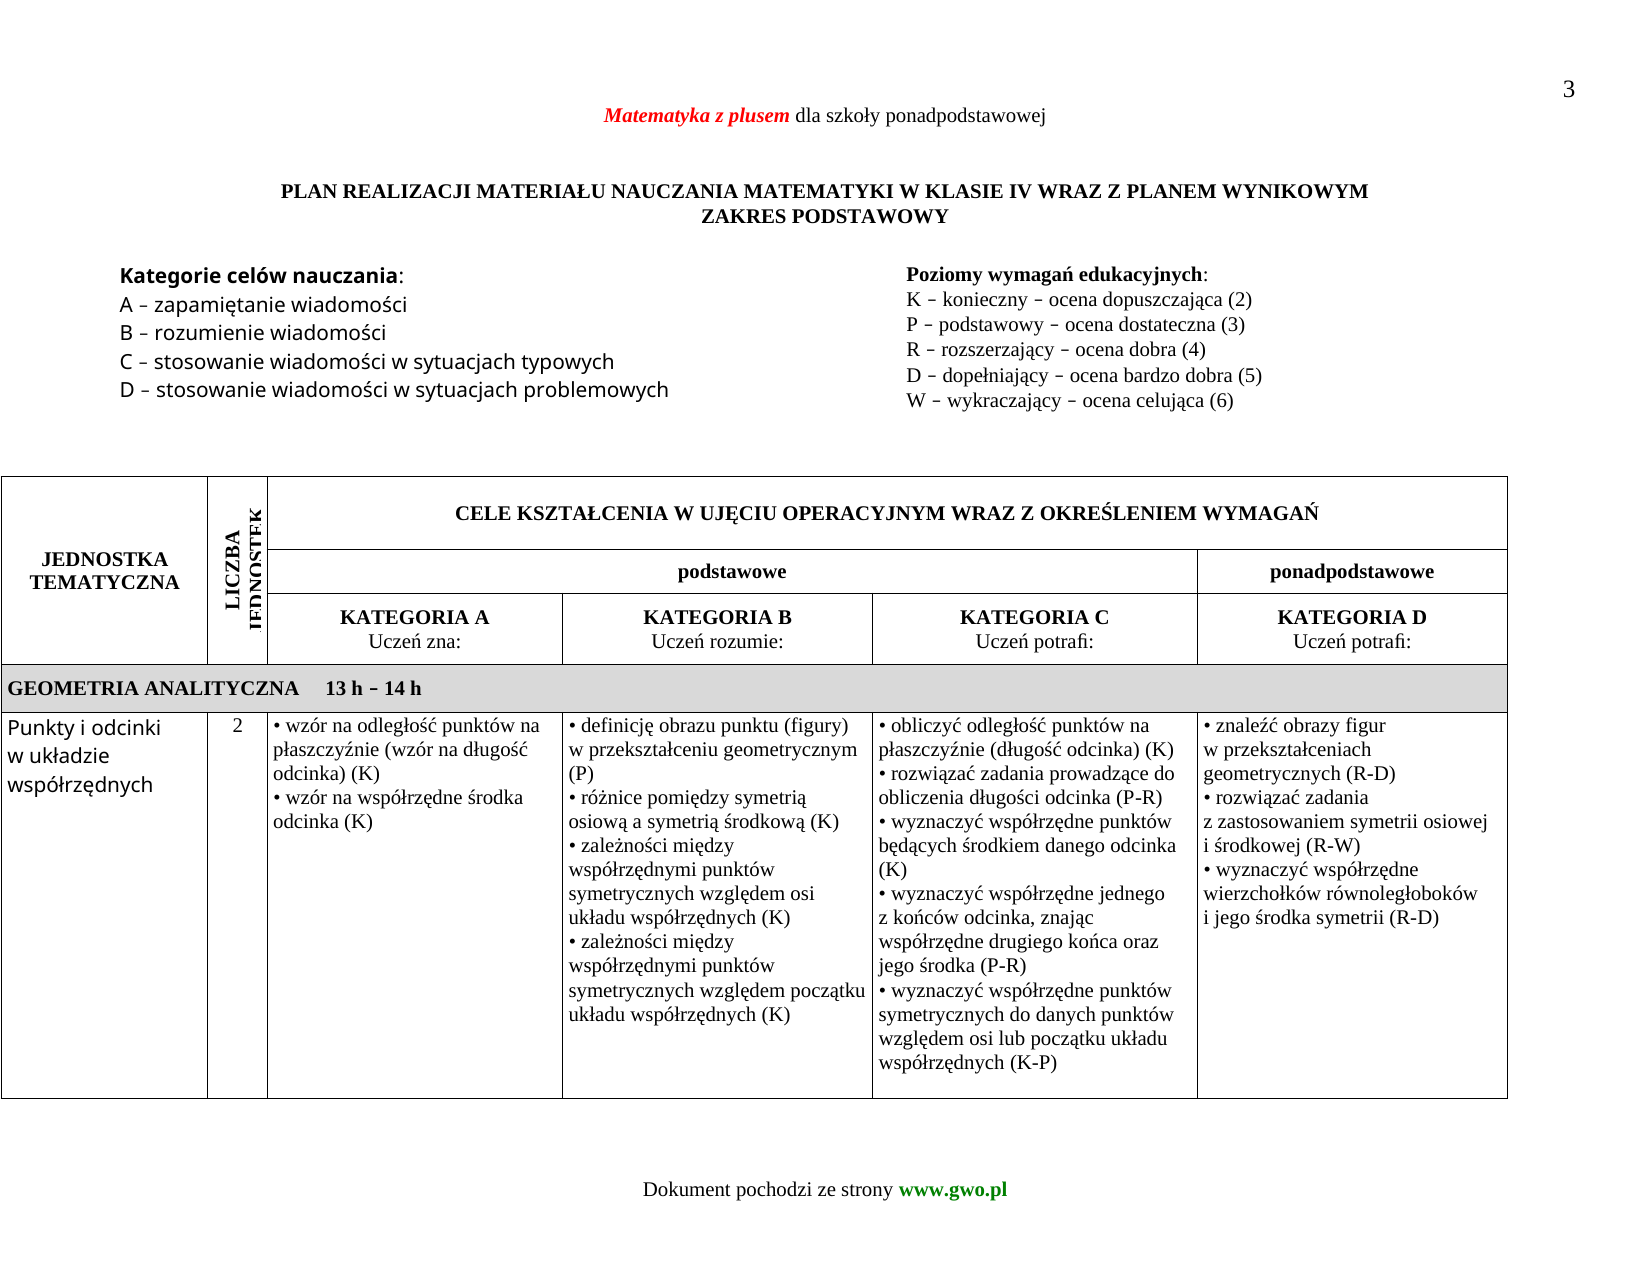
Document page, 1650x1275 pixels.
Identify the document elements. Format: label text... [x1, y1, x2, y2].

text Kategorie celów nauczania: [119, 262, 788, 290]
table_cell KATEGORIA D Uczeń potraﬁ: [1198, 594, 1507, 664]
text D – dopełniający – ocena bardzo dobra (5) [906, 362, 1575, 387]
text C – stosowanie wiadomości w sytuacjach typowych [119, 347, 788, 375]
table_cell KATEGORIA B Uczeń rozumie: [563, 594, 872, 664]
text K – konieczny – ocena dopuszczająca (2) [906, 286, 1575, 311]
text ZAKRES PODSTAWOWY [75, 203, 1575, 228]
text B – rozumienie wiadomości [119, 318, 788, 347]
table_cell KATEGORIA C Uczeń potraﬁ: [873, 594, 1197, 664]
text Poziomy wymagań edukacyjnych: [906, 262, 1575, 286]
table_header CELE KSZTAŁCENIA W UJĘCIU OPERACYJNYM WRAZ Z OKREŚLENIEM WYMAGAŃ [268, 477, 1507, 549]
table_cell 2 [208, 713, 267, 1098]
table_cell KATEGORIA A Uczeń zna: [268, 594, 562, 664]
table_header JEDNOSTKA TEMATYCZNA [2, 477, 207, 664]
text D – stosowanie wiadomości w sytuacjach problemowych [119, 375, 788, 404]
text A – zapamiętanie wiadomości [119, 290, 788, 318]
table_cell • znaleźć obrazy figur w przekształceniach geometrycznych (R-D) • rozwiązać zadania z zastosowaniem symetrii osiowej i środkowej (R-W) • wyznaczyć współrzędne wierzchołków równoległoboków i jego środka symetrii (R-D) [1198, 713, 1507, 1098]
text R – rozszerzający – ocena dobra (4) [906, 337, 1575, 362]
table_cell GEOMETRIA ANALITYCZNA 13 h – 14 h [2, 665, 1507, 712]
table_cell • obliczyć odległość punktów na płaszczyźnie (długość odcinka) (K) • rozwiązać zadania prowadzące do obliczenia długości odcinka (P-R) • wyznaczyć współrzędne punktów będących środkiem danego odcinka (K) • wyznaczyć współrzędne jednego z końców odcinka, znając współrzędne drugiego końca oraz jego środka (P-R) • wyznaczyć współrzędne punktów symetrycznych do danych punktów względem osi lub początku układu współrzędnych (K-P) [873, 713, 1197, 1098]
text PLAN REALIZACJI MATERIAŁU NAUCZANIA MATEMATYKI W KLASIE IV WRAZ Z PLANEM WYNIKOWYM [75, 179, 1575, 203]
text W – wykraczający – ocena celująca (6) [906, 387, 1575, 413]
table_cell • definicję obrazu punktu (figury) w przekształceniu geometrycznym (P) • różnice pomiędzy symetrią osiową a symetrią środkową (K) • zależności między współrzędnymi punktów symetrycznych względem osi układu współrzędnych (K) • zależności między współrzędnymi punktów symetrycznych względem początku układu współrzędnych (K) [563, 713, 872, 1098]
table_cell Punkty i odcinki w układzie współrzędnych [2, 713, 207, 1098]
table_cell ponadpodstawowe [1198, 550, 1507, 593]
text P – podstawowy – ocena dostateczna (3) [906, 311, 1575, 337]
table_cell • wzór na odległość punktów na płaszczyźnie (wzór na długość odcinka) (K) • wzór na współrzędne środka odcinka (K) [268, 713, 562, 1098]
table_header LICZBA JEDNOSTEK [208, 477, 267, 664]
table_cell podstawowe [268, 550, 1197, 593]
